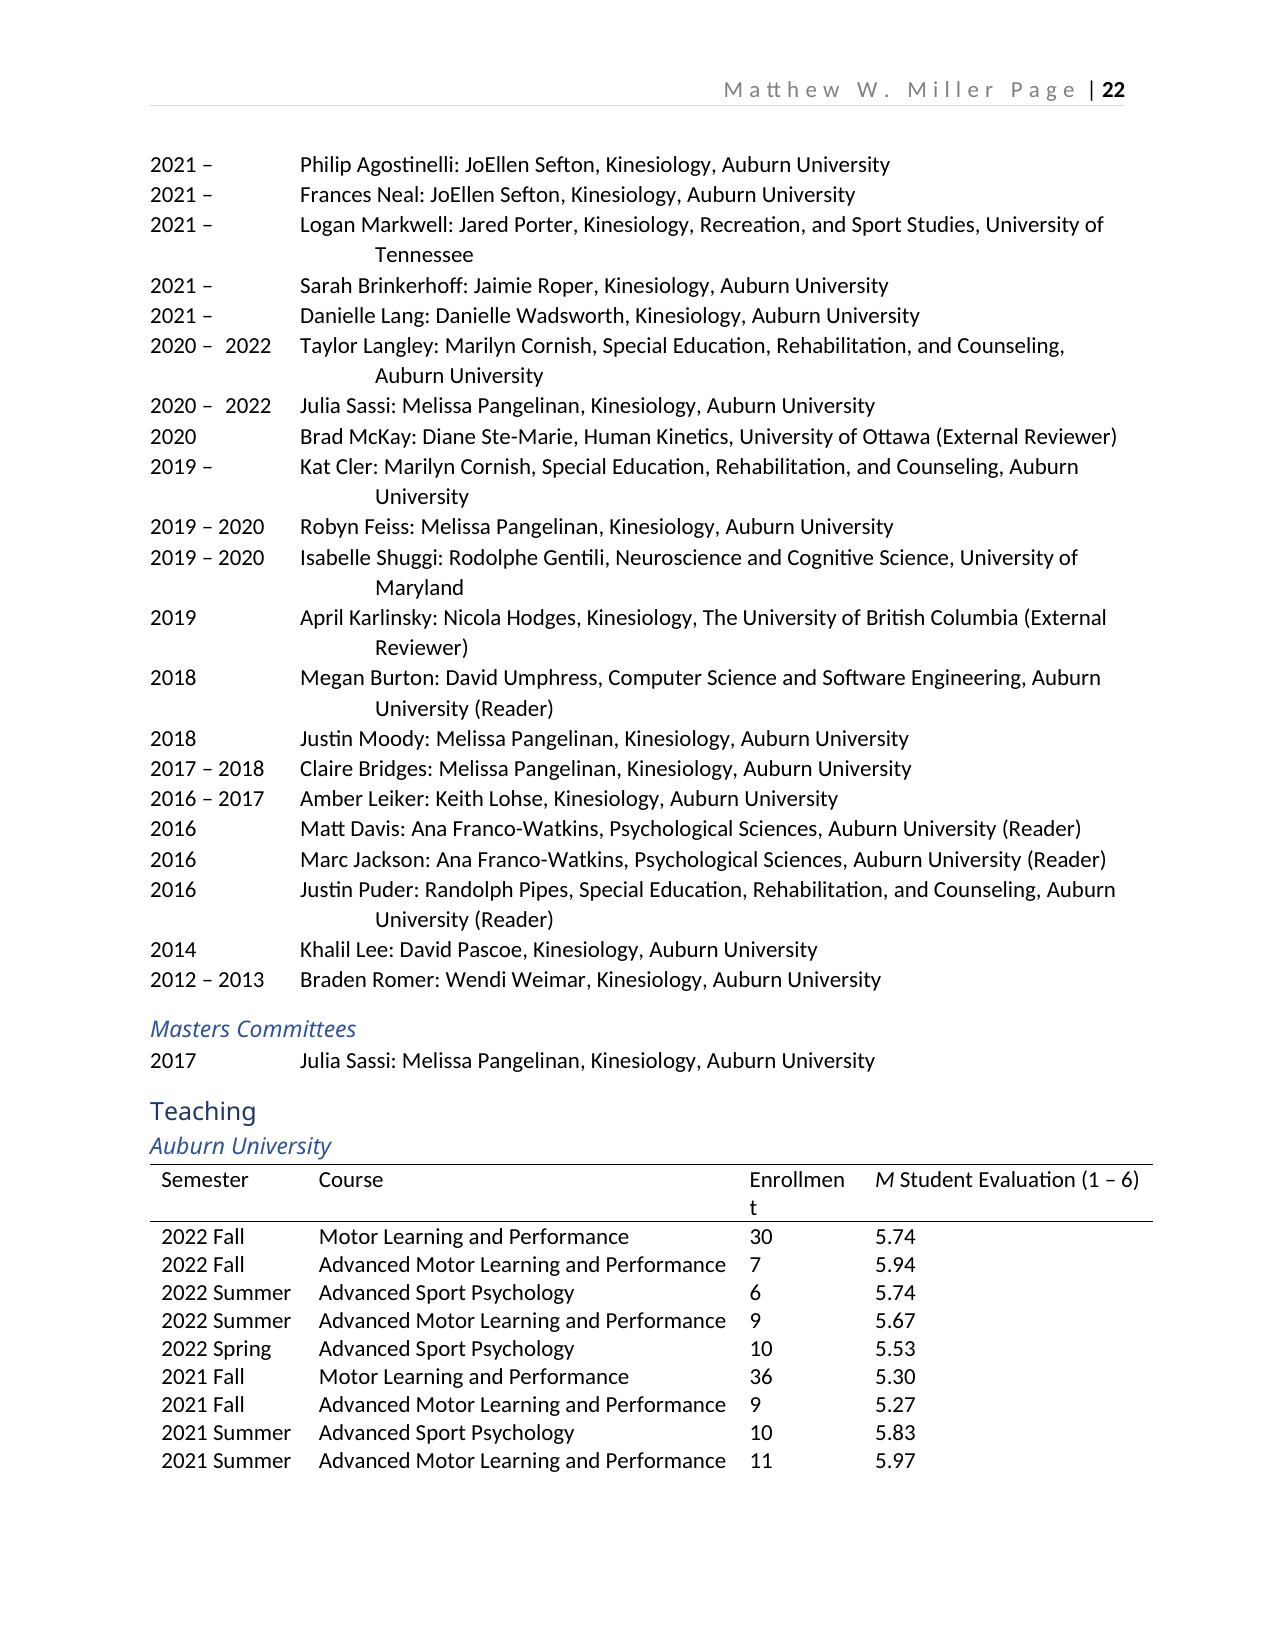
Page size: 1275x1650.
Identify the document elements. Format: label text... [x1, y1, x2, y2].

table_cell 5.67 [864, 1306, 1153, 1334]
text 2021 – Frances Neal: JoEllen Sefton, Kinesiology, Auburn University [150, 180, 1125, 208]
table_cell 5.97 [864, 1446, 1153, 1474]
table_cell 2022 Summer [150, 1306, 307, 1334]
text 2012 – 2013 Braden Romer: Wendi Weimar, Kinesiology, Auburn University [150, 966, 1125, 994]
table_cell 2021 Summer [150, 1446, 307, 1474]
text 2021 – Logan Markwell: Jared Porter, Kinesiology, Recreation, and Sport Studies, University of Tennessee [150, 210, 1125, 269]
text 2016 Marc Jackson: Ana Franco-Watkins, Psychological Sciences, Auburn University (Reader) [150, 845, 1125, 873]
text 2016 – 2017 Amber Leiker: Keith Lohse, Kinesiology, Auburn University [150, 784, 1125, 812]
table_cell 2021 Fall [150, 1362, 307, 1390]
table_cell 2022 Fall [150, 1222, 307, 1250]
table_cell Advanced Motor Learning and Performance [308, 1250, 738, 1278]
table_cell Advanced Motor Learning and Performance [308, 1390, 738, 1418]
subtitle Teaching [150, 1093, 1125, 1127]
table_cell 2021 Summer [150, 1418, 307, 1446]
table_cell Advanced Sport Psychology [308, 1278, 738, 1306]
table_cell 9 [738, 1390, 864, 1418]
table_cell 5.74 [864, 1278, 1153, 1306]
text 2021 – Philip Agostinelli: JoEllen Sefton, Kinesiology, Auburn University [150, 150, 1125, 178]
text 2020 Brad McKay: Diane Ste-Marie, Human Kinetics, University of Ottawa (External Reviewer) [150, 422, 1125, 450]
text 2020 – 2022 Julia Sassi: Melissa Pangelinan, Kinesiology, Auburn University [150, 392, 1125, 420]
table_header Enrollment [738, 1165, 864, 1221]
table_header M Student Evaluation (1 – 6) [864, 1165, 1153, 1221]
text 2019 April Karlinsky: Nicola Hodges, Kinesiology, The University of British Columbia (External Reviewer) [150, 603, 1125, 661]
text 2021 – Danielle Lang: Danielle Wadsworth, Kinesiology, Auburn University [150, 301, 1125, 329]
text 2017 Julia Sassi: Melissa Pangelinan, Kinesiology, Auburn University [150, 1046, 1125, 1074]
table_cell 7 [738, 1250, 864, 1278]
table_cell Advanced Sport Psychology [308, 1418, 738, 1446]
table_cell Advanced Motor Learning and Performance [308, 1446, 738, 1474]
table_cell 2022 Spring [150, 1334, 307, 1362]
text 2019 – Kat Cler: Marilyn Cornish, Special Education, Rehabilitation, and Counseling, Auburn University [150, 452, 1125, 510]
text 2021 – Sarah Brinkerhoff: Jaimie Roper, Kinesiology, Auburn University [150, 271, 1125, 299]
text 2016 Justin Puder: Randolph Pipes, Special Education, Rehabilitation, and Counseling, Auburn University (Reader) [150, 875, 1125, 933]
table_cell Advanced Motor Learning and Performance [308, 1306, 738, 1334]
table_header Course [308, 1165, 738, 1221]
table_cell 5.53 [864, 1334, 1153, 1362]
table_cell 10 [738, 1334, 864, 1362]
text 2018 Megan Burton: David Umphress, Computer Science and Software Engineering, Auburn University (Reader) [150, 663, 1125, 722]
table_cell 10 [738, 1418, 864, 1446]
text 2019 – 2020 Robyn Feiss: Melissa Pangelinan, Kinesiology, Auburn University [150, 512, 1125, 541]
table_cell 5.30 [864, 1362, 1153, 1390]
table_cell Motor Learning and Performance [308, 1362, 738, 1390]
table_cell 5.74 [864, 1222, 1153, 1250]
table_cell 5.94 [864, 1250, 1153, 1278]
text 2019 – 2020 Isabelle Shuggi: Rodolphe Gentili, Neuroscience and Cognitive Science, University of Maryland [150, 543, 1125, 601]
table_cell 11 [738, 1446, 864, 1474]
table_cell 5.83 [864, 1418, 1153, 1446]
table_header Semester [150, 1165, 307, 1221]
text 2018 Justin Moody: Melissa Pangelinan, Kinesiology, Auburn University [150, 724, 1125, 752]
table_cell 30 [738, 1222, 864, 1250]
text 2014 Khalil Lee: David Pascoe, Kinesiology, Auburn University [150, 935, 1125, 963]
table_cell Motor Learning and Performance [308, 1222, 738, 1250]
table_cell 9 [738, 1306, 864, 1334]
text 2020 – 2022 Taylor Langley: Marilyn Cornish, Special Education, Rehabilitation, and Counseling, Auburn University [150, 331, 1125, 389]
table_cell 6 [738, 1278, 864, 1306]
table_cell 2021 Fall [150, 1390, 307, 1418]
table_cell 5.27 [864, 1390, 1153, 1418]
table_cell Advanced Sport Psychology [308, 1334, 738, 1362]
subtitle Masters Committees [150, 1012, 1125, 1044]
text 2016 Matt Davis: Ana Franco-Watkins, Psychological Sciences, Auburn University (Reader) [150, 814, 1125, 843]
subtitle Auburn University [150, 1130, 1125, 1161]
table_cell 36 [738, 1362, 864, 1390]
table_cell 2022 Fall [150, 1250, 307, 1278]
table_cell 2022 Summer [150, 1278, 307, 1306]
text 2017 – 2018 Claire Bridges: Melissa Pangelinan, Kinesiology, Auburn University [150, 754, 1125, 782]
